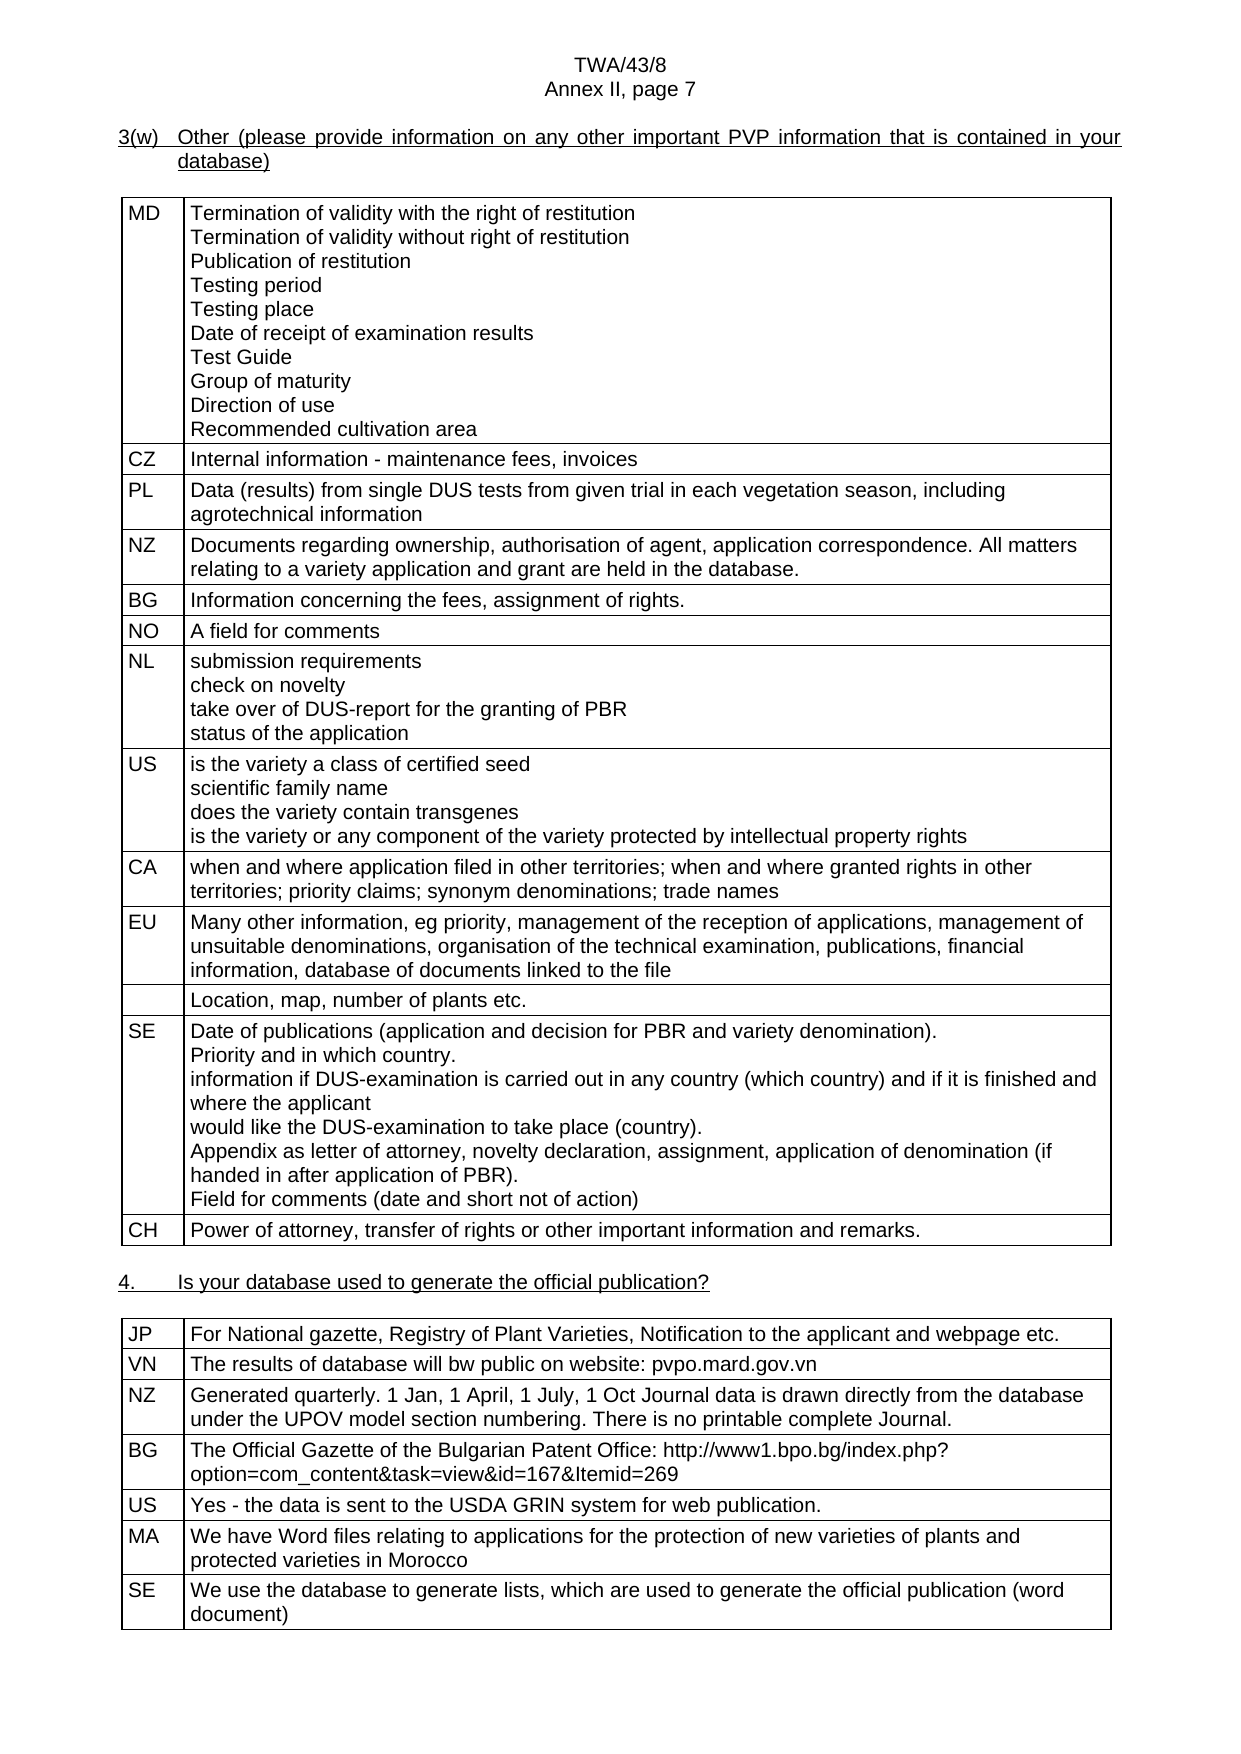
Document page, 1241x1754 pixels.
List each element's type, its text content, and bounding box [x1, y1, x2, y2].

table_cell Location, map, number of plants etc. [185, 985, 1110, 1015]
table_cell CA [123, 852, 183, 906]
table_header Termination of validity with the right of restitution Termination of validity without right of restitution Publication of restitution Testing period Testing place Date of receipt of examination results Test Guide Group of maturity Direction of use Recommended cultivation area [185, 198, 1110, 443]
table_cell A field for comments [185, 616, 1110, 645]
table_cell EU [123, 907, 183, 984]
table_cell Generated quarterly. 1 Jan, 1 April, 1 July, 1 Oct Journal data is drawn directly from the database under the UPOV model section numbering. There is no printable complete Journal. [185, 1380, 1110, 1434]
table_cell Power of attorney, transfer of rights or other important information and remarks. [185, 1215, 1110, 1244]
table_cell US [123, 749, 183, 851]
table_cell NL [123, 646, 183, 748]
table_cell We use the database to generate lists, which are used to generate the official publication (word document) [185, 1575, 1110, 1629]
table_cell submission requirements check on novelty take over of DUS-report for the granting of PBR status of the application [185, 646, 1110, 748]
table_cell Information concerning the fees, assignment of rights. [185, 585, 1110, 614]
table_cell when and where application filed in other territories; when and where granted rights in other territories; priority claims; synonym denominations; trade names [185, 852, 1110, 906]
table_cell MA [123, 1521, 183, 1574]
table_cell The results of database will bw public on website: pvpo.mard.gov.vn [185, 1349, 1110, 1379]
table_cell SE [123, 1016, 183, 1214]
table_cell Data (results) from single DUS tests from given trial in each vegetation season, including agrotechnical information [185, 475, 1110, 529]
subtitle 3(w) Other (please provide information on any other important PVP information that is contained in your database) [118, 147, 1122, 173]
table_cell Many other information, eg priority, management of the reception of applications, management of unsuitable denominations, organisation of the technical examination, publications, financial information, database of documents linked to the file [185, 907, 1110, 984]
subtitle 4. Is your database used to generate the official publication? [118, 1269, 1122, 1293]
table_header MD [123, 198, 183, 443]
table_cell Date of publications (application and decision for PBR and variety denomination). Priority and in which country. information if DUS-examination is carried out in any country (which country) and if it is finished and where the applicant would like the DUS-examination to take place (country). Appendix as letter of attorney, novelty declaration, assignment, application of denomination (if handed in after application of PBR). Field for comments (date and short not of action) [185, 1016, 1110, 1214]
table_cell NO [123, 616, 183, 645]
table_cell Yes - the data is sent to the USDA GRIN system for web publication. [185, 1490, 1110, 1519]
table_cell VN [123, 1349, 183, 1379]
table_cell BG [123, 1435, 183, 1489]
table_cell NZ [123, 530, 183, 584]
table_cell is the variety a class of certified seed scientific family name does the variety contain transgenes is the variety or any component of the variety protected by intellectual property rights [185, 749, 1110, 851]
table_header JP [123, 1319, 183, 1348]
table_cell BG [123, 585, 183, 614]
table_cell NZ [123, 1380, 183, 1434]
table_cell US [123, 1490, 183, 1519]
table_cell [123, 985, 183, 1015]
table_cell PL [123, 475, 183, 529]
table_cell We have Word files relating to applications for the protection of new varieties of plants and protected varieties in Morocco [185, 1521, 1110, 1574]
table_cell CZ [123, 444, 183, 474]
table_cell SE [123, 1575, 183, 1629]
table_cell CH [123, 1215, 183, 1244]
subtitle 3(w) Other (please provide information on any other important PVP information that is contained in your database) [118, 125, 1122, 146]
table_cell Documents regarding ownership, authorisation of agent, application correspondence. All matters relating to a variety application and grant are held in the database. [185, 530, 1110, 584]
table_cell The Official Gazette of the Bulgarian Patent Office: http://www1.bpo.bg/index.php?option=com_content&task=view&id=167&Itemid=269 [185, 1435, 1110, 1489]
table_header For National gazette, Registry of Plant Varieties, Notification to the applicant and webpage etc. [185, 1319, 1110, 1348]
table_cell Internal information - maintenance fees, invoices [185, 444, 1110, 474]
